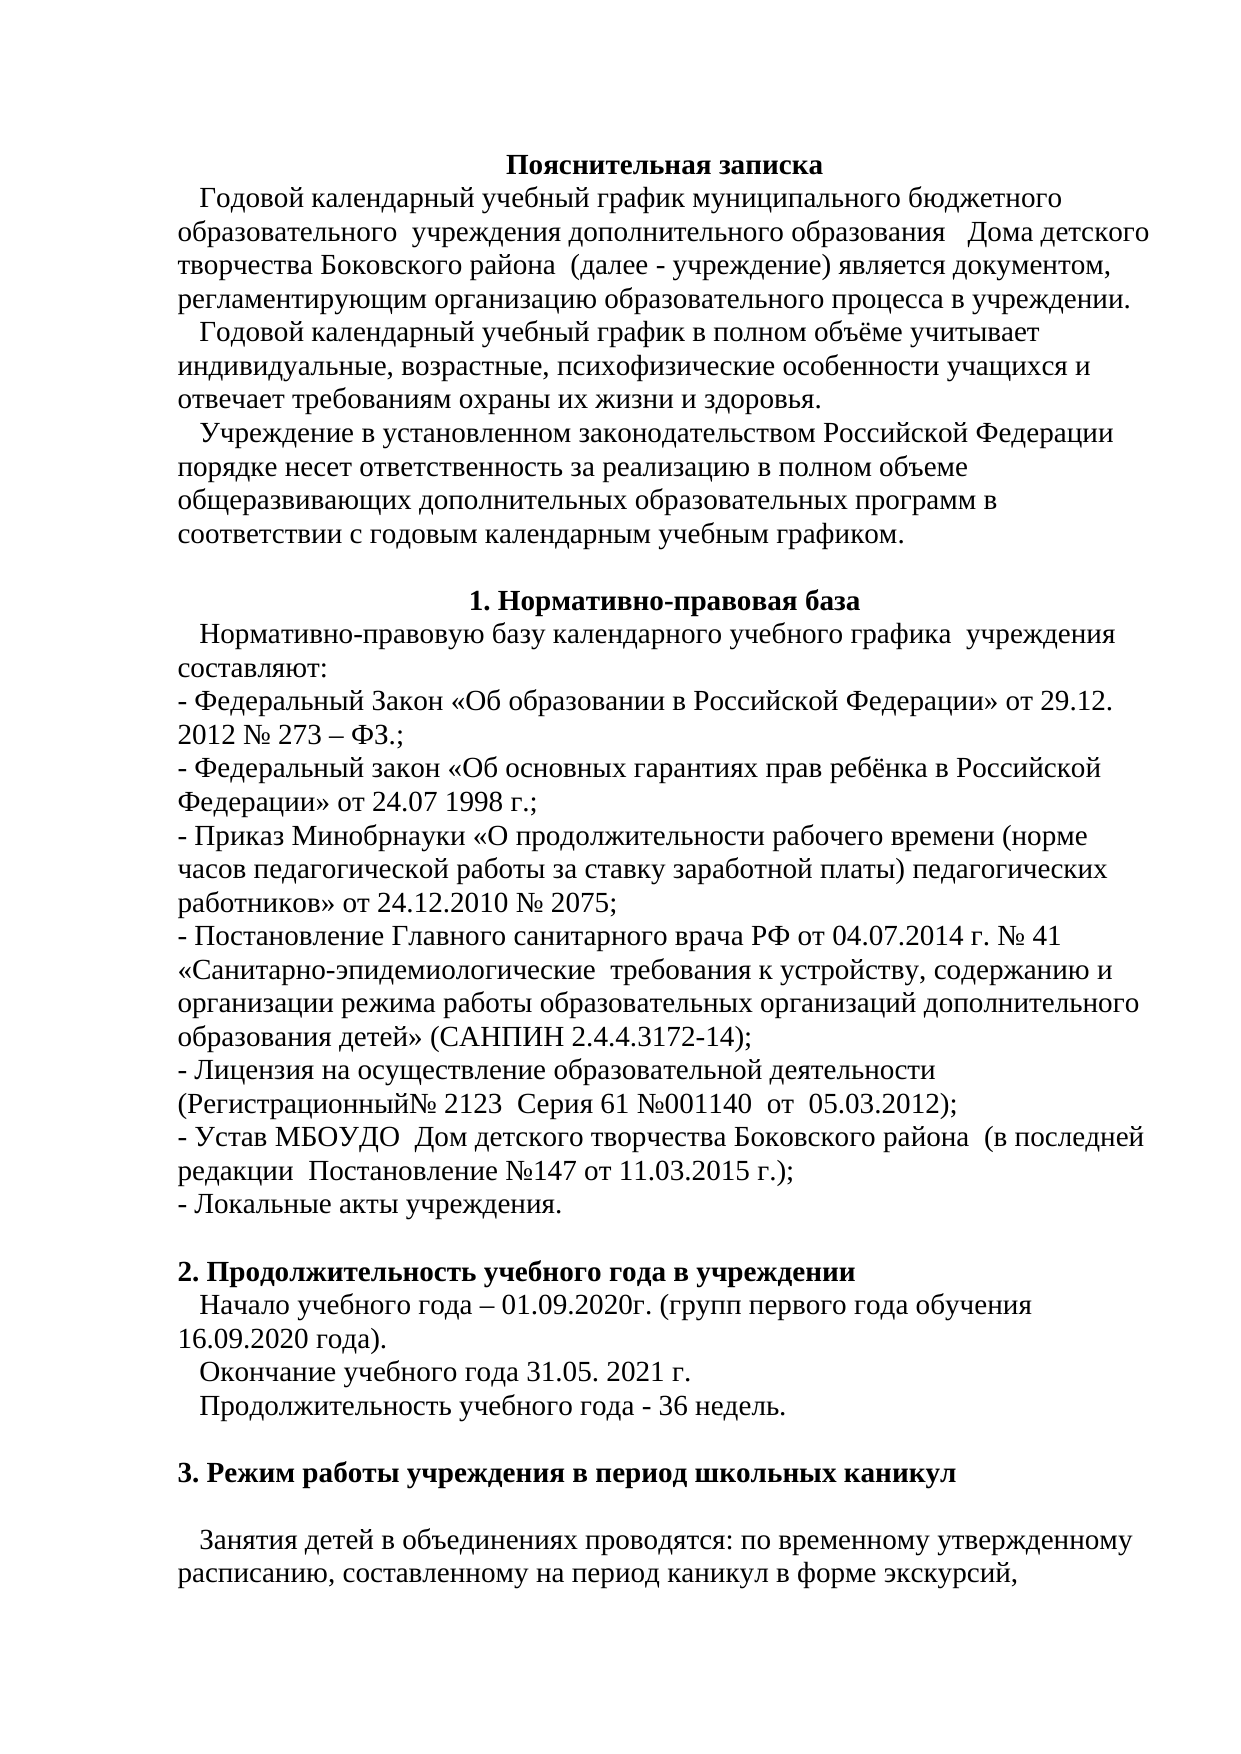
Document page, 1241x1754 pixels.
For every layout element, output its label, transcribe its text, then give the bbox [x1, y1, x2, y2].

text 2. Продолжительность учебного года в учреждении [177, 1254, 1152, 1287]
text 3. Режим работы учреждения в период школьных каникул [177, 1455, 1152, 1488]
text Окончание учебного года 31.05. 2021 г. [177, 1354, 1152, 1388]
text - Устав МБОУДО Дом детского творчества Боковского района (в последней редакции Постановление №147 от 11.03.2015 г.); [177, 1119, 1152, 1187]
text - Локальные акты учреждения. [177, 1187, 1152, 1220]
text Учреждение в установленном законодательством Российской Федерации порядке несет ответственность за реализацию в полном объеме общеразвивающих дополнительных образовательных программ в соответствии с годовым календарным учебным графиком. [177, 415, 1152, 549]
text Продолжительность учебного года - 36 недель. [177, 1388, 1152, 1421]
text - Приказ Минобрнауки «О продолжительности рабочего времени (норме часов педагогической работы за ставку заработной платы) педагогических работников» от 24.12.2010 № 2075; [177, 818, 1152, 918]
text Годовой календарный учебный график в полном объёме учитывает [177, 314, 1152, 348]
text - Федеральный Закон «Об образовании в Российской Федерации» от 29.12. 2012 № 273 – ФЗ.; [177, 683, 1152, 751]
text Пояснительная записка [177, 147, 1152, 180]
text Начало учебного года – 01.09.2020г. (групп первого года обучения 16.09.2020 года). [177, 1287, 1152, 1354]
text Федерации» от 24.07 1998 г.; [177, 784, 1152, 818]
text Нормативно-правовую базу календарного учебного графика учреждения составляют: [177, 616, 1152, 683]
text 1. Нормативно-правовая база [177, 583, 1152, 616]
text Годовой календарный учебный график муниципального бюджетного образовательного учреждения дополнительного образования Дома детского творчества Боковского района (далее - учреждение) является документом, регламентирующим организацию образовательного процесса в учреждении. [177, 180, 1152, 314]
text индивидуальные, возрастные, психофизические особенности учащихся и отвечает требованиям охраны их жизни и здоровья. [177, 348, 1152, 415]
text - Лицензия на осуществление образовательной деятельности (Регистрационный№ 2123 Серия 61 №001140 от 05.03.2012); [177, 1052, 1152, 1119]
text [177, 1522, 1152, 1589]
text - Постановление Главного санитарного врача РФ от 04.07.2014 г. № 41 «Санитарно-эпидемиологические требования к устройству, содержанию и организации режима работы образовательных организаций дополнительного образования детей» (САНПИН 2.4.4.3172-14); [177, 918, 1152, 1052]
text - Федеральный закон «Об основных гарантиях прав ребёнка в Российской [177, 751, 1152, 784]
